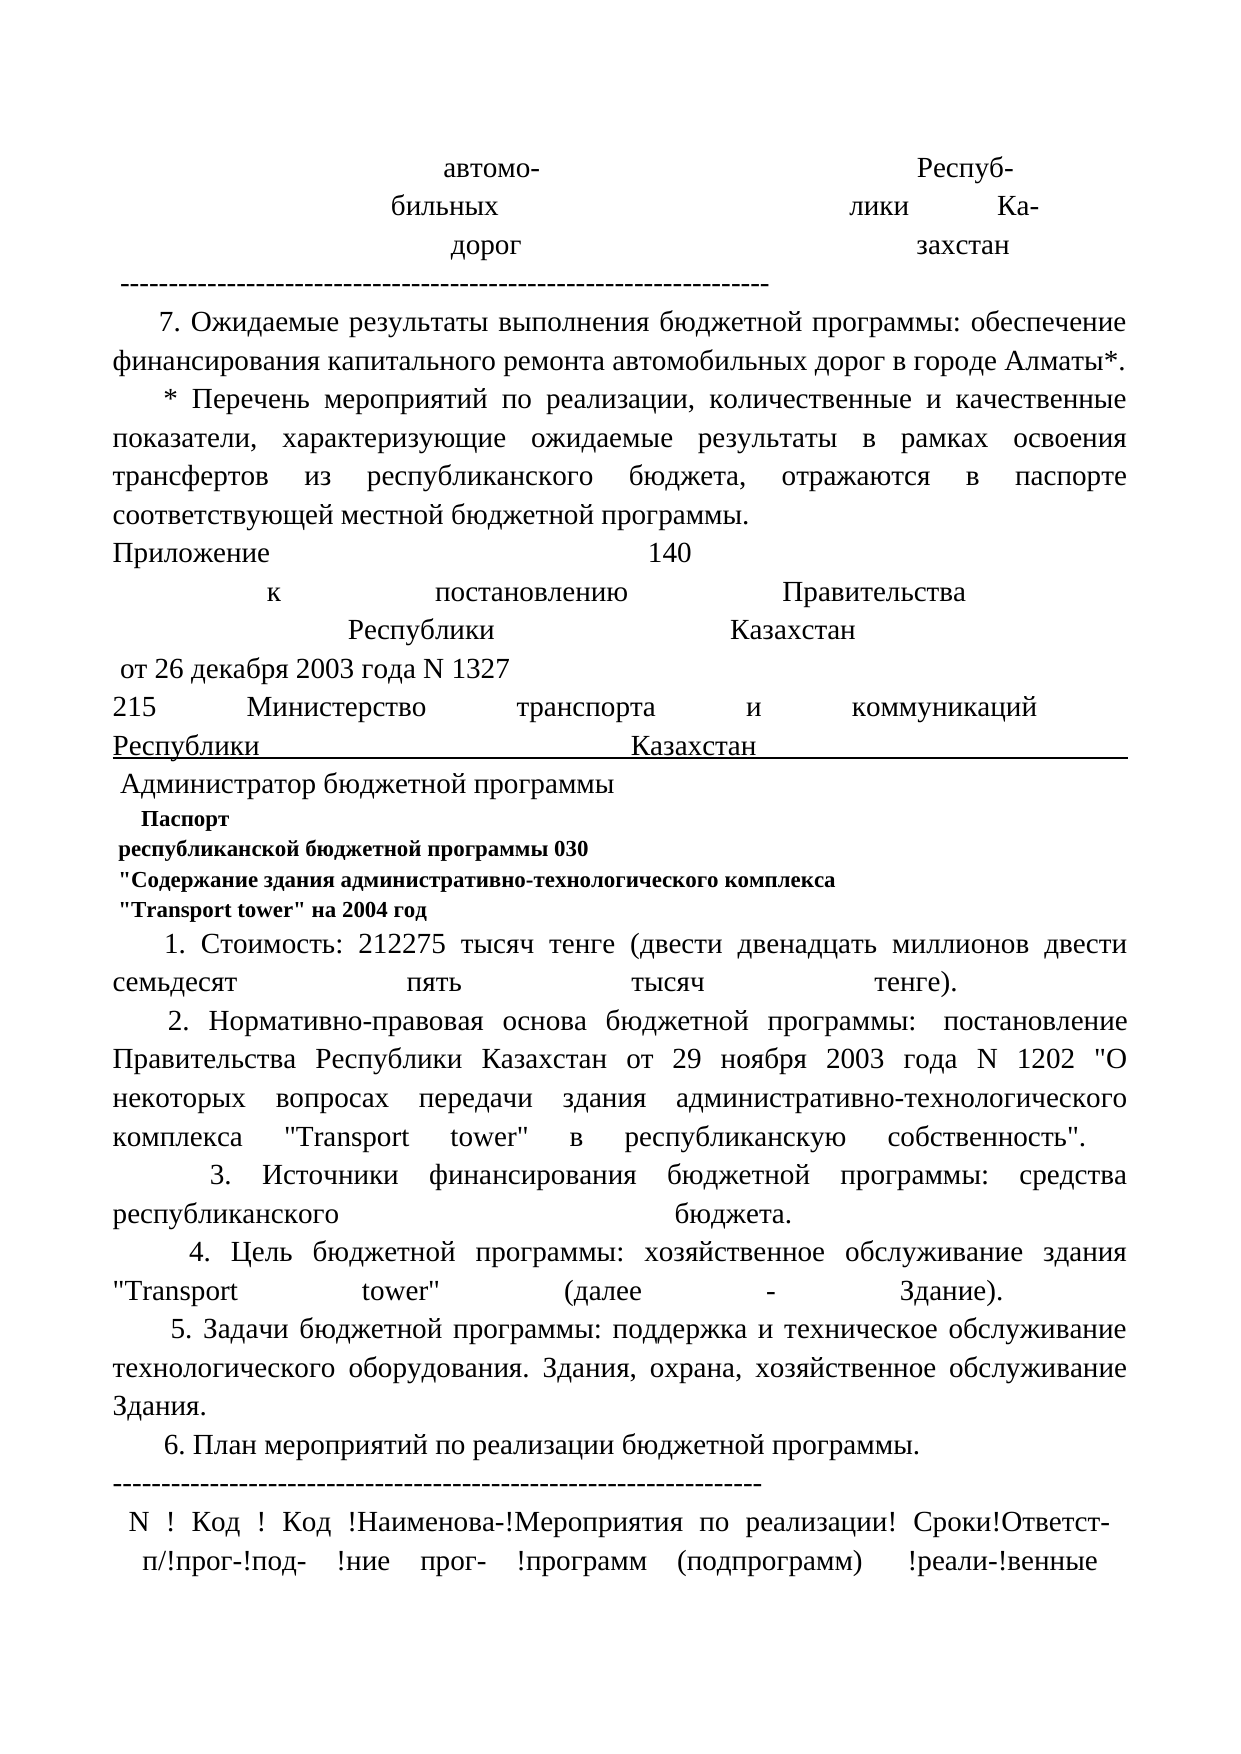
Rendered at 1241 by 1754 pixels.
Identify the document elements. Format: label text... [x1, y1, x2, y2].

text Паспорт республиканской бюджетной программы 030 "Содержание здания административно-технологического комплекса "Transport tower" на 2004 год [112, 805, 1128, 922]
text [112, 1466, 1128, 1576]
text * Перечень мероприятий по реализации, количественные и качественные показатели, характеризующие ожидаемые результаты в рамках освоения трансфертов из республиканского бюджета, отражаются в паспорте соответствующей местной бюджетной программы. [112, 381, 1128, 530]
text 1. Стоимость: 212275 тысяч тенге (двести двенадцать миллионов двести семьдесят пять тысяч тенге). 2. Нормативно-правовая основа бюджетной программы: постановление Правительства Республики Казахстан от 29 ноября 2003 года N 1202 "О некоторых вопросах передачи здания административно-технологического комплекса "Transport tower" в республиканскую собственность". 3. Источники финансирования бюджетной программы: средства республиканского бюджета. 4. Цель бюджетной программы: хозяйственное обслуживание здания "Transport tower" (далее - Здание). 5. Задачи бюджетной программы: поддержка и техническое обслуживание технологического оборудования. Здания, охрана, хозяйственное обслуживание Здания. 6. План мероприятий по реализации бюджетной программы. [112, 926, 1128, 1461]
text Приложение 140 к постановлению Правительства Республики Казахстан от 26 декабря 2003 года N 1327 [112, 535, 1128, 684]
text 215 Министерство транспорта и коммуникаций Республики Казахстан Администратор бюджетной программы [112, 758, 1128, 800]
text 215 Министерство транспорта и коммуникаций Республики Казахстан Администратор бюджетной программы [112, 689, 1128, 757]
text 7. Ожидаемые результаты выполнения бюджетной программы: обеспечение финансирования капитального ремонта автомобильных дорог в городе Алматы*. [112, 304, 1128, 376]
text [112, 150, 1128, 299]
